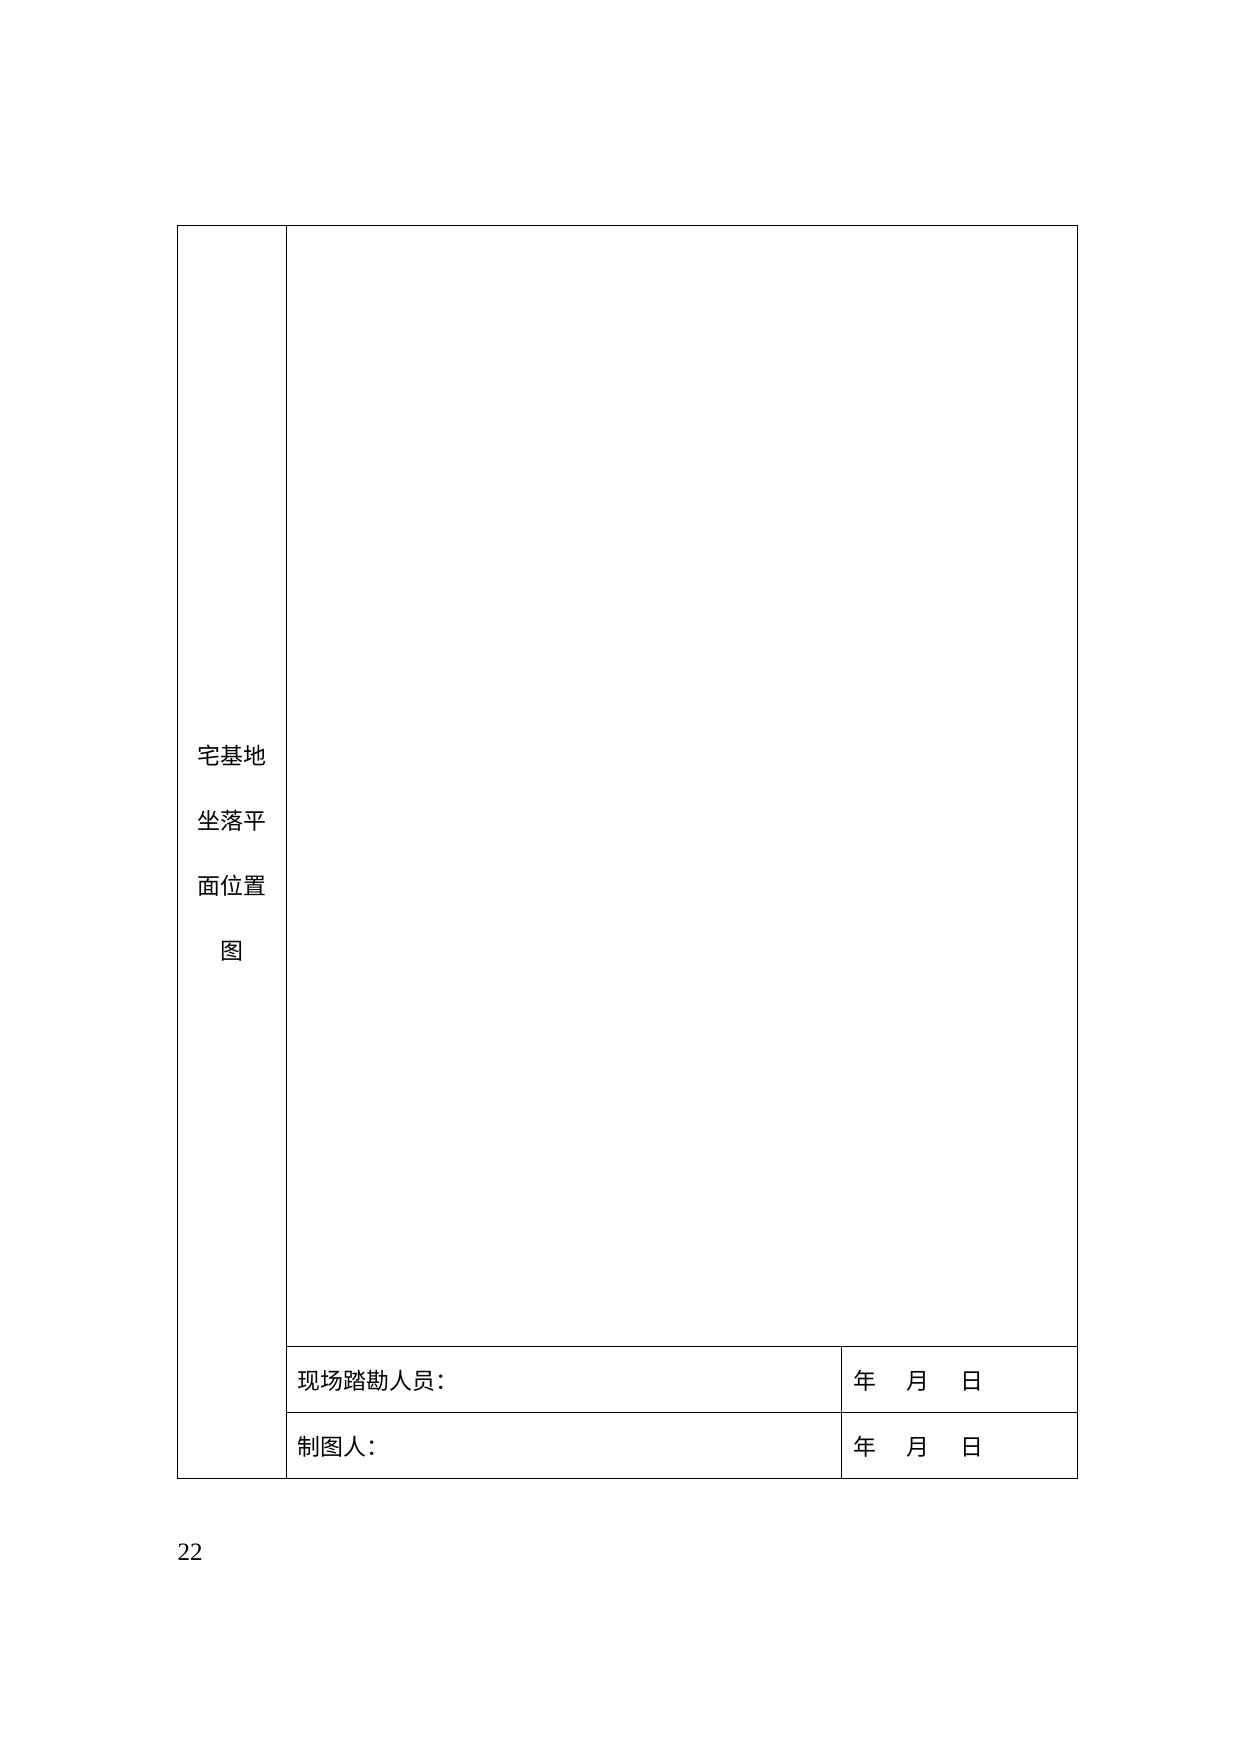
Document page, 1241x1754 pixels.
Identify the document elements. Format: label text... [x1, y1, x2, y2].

table_cell 宅基地坐落平面位置图 [178, 226, 286, 1478]
table_cell 年 月 日 [842, 1347, 1077, 1412]
table_cell 现场踏勘人员： [287, 1347, 841, 1412]
table_cell 制图人： [287, 1413, 841, 1478]
table_cell 年 月 日 [842, 1413, 1077, 1478]
table_cell [287, 226, 1077, 1346]
